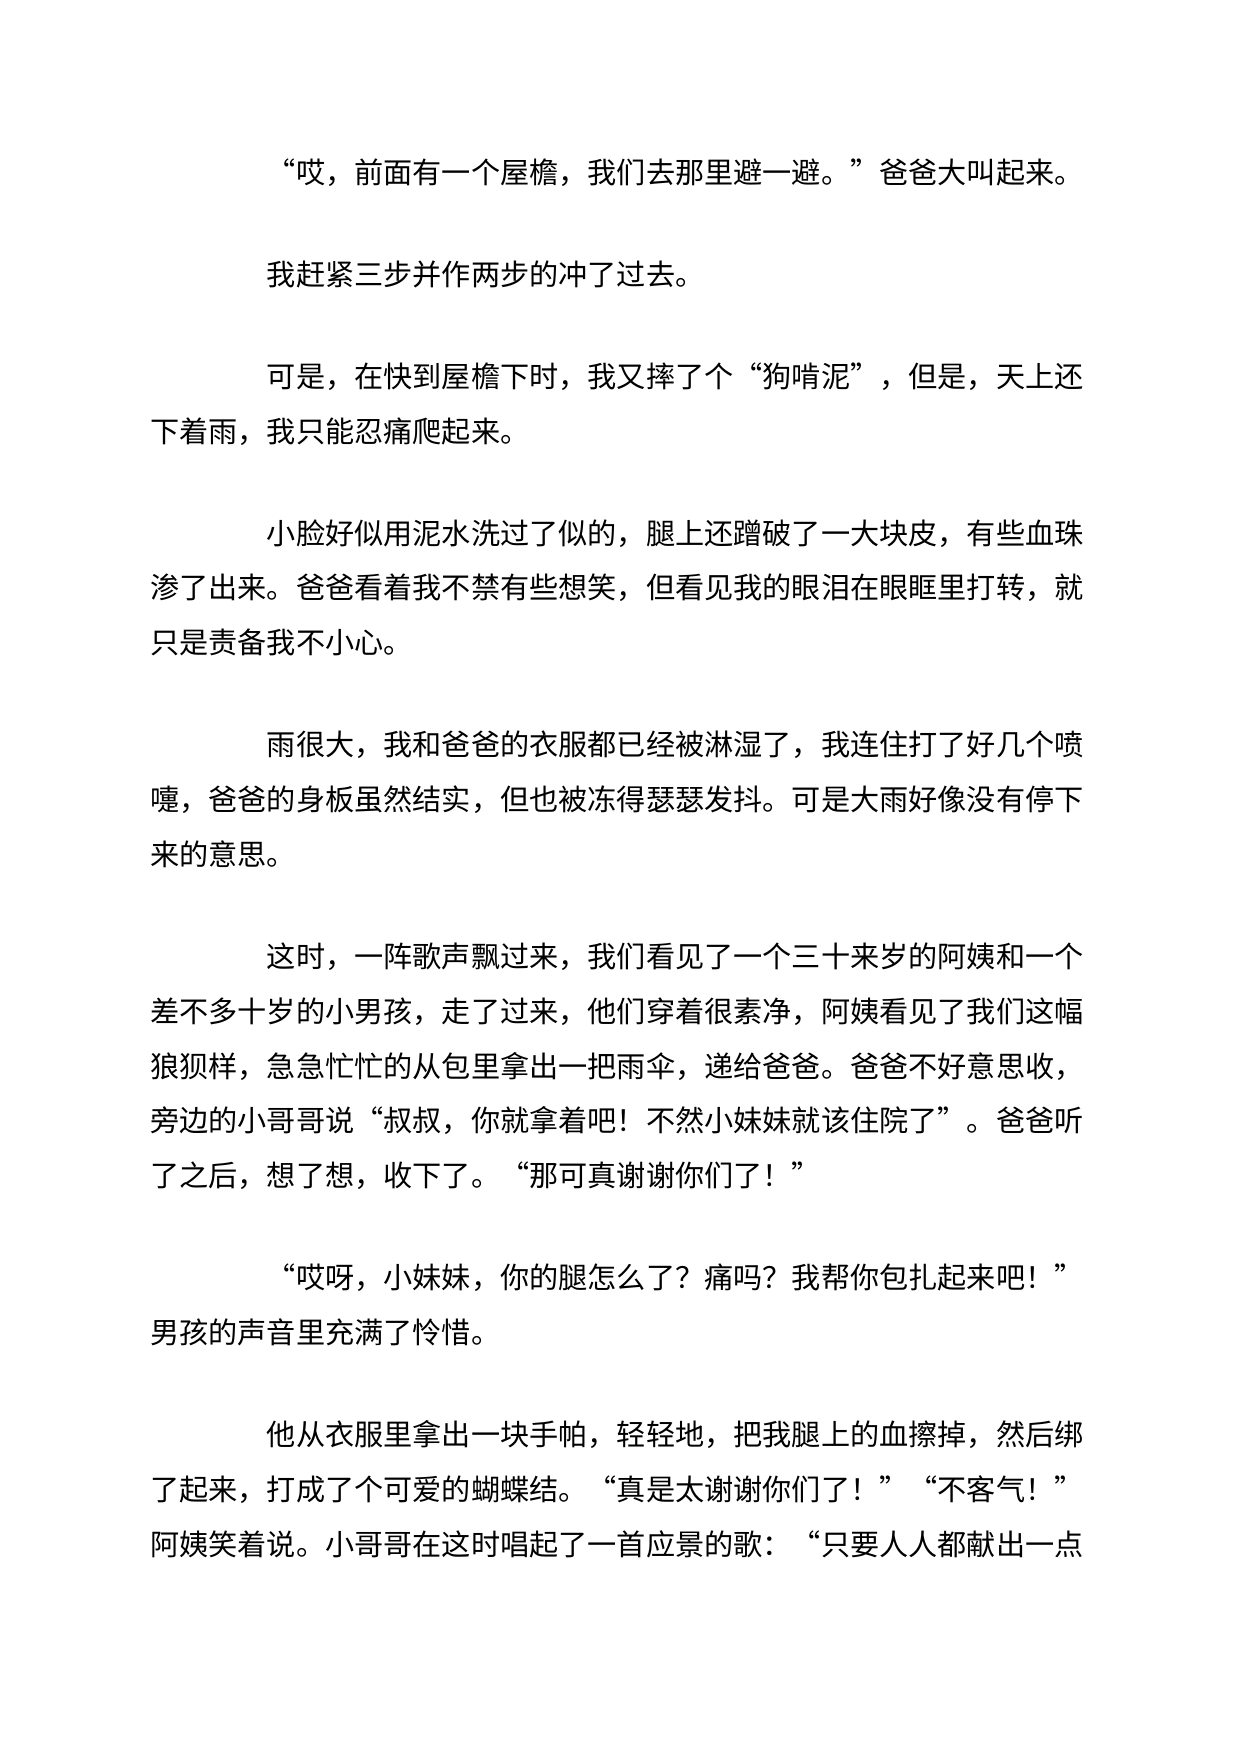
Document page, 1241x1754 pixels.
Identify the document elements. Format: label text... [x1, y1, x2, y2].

text 雨很大，我和爸爸的衣服都已经被淋湿了，我连住打了好几个喷嚏，爸爸的身板虽然结实，但也被冻得瑟瑟发抖。可是大雨好像没有停下来的意思。 [150, 722, 1090, 874]
text “哎，前面有一个屋檐，我们去那里避一避。”爸爸大叫起来。 [150, 150, 1090, 192]
text 这时，一阵歌声飘过来，我们看见了一个三十来岁的阿姨和一个差不多十岁的小男孩，走了过来，他们穿着很素净，阿姨看见了我们这幅狼狈样，急急忙忙的从包里拿出一把雨伞，递给爸爸。爸爸不好意思收，旁边的小哥哥说“叔叔，你就拿着吧！不然小妹妹就该住院了”。爸爸听了之后，想了想，收下了。“那可真谢谢你们了！” [150, 933, 1090, 1195]
text 可是，在快到屋檐下时，我又摔了个“狗啃泥”，但是，天上还下着雨，我只能忍痛爬起来。 [150, 353, 1090, 451]
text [150, 1411, 1090, 1563]
text 我赶紧三步并作两步的冲了过去。 [150, 252, 1090, 294]
text “哎呀，小妹妹，你的腿怎么了？痛吗？我帮你包扎起来吧！”男孩的声音里充满了怜惜。 [150, 1255, 1090, 1352]
text 小脸好似用泥水洗过了似的，腿上还蹭破了一大块皮，有些血珠渗了出来。爸爸看着我不禁有些想笑，但看见我的眼泪在眼眶里打转，就只是责备我不小心。 [150, 510, 1090, 662]
